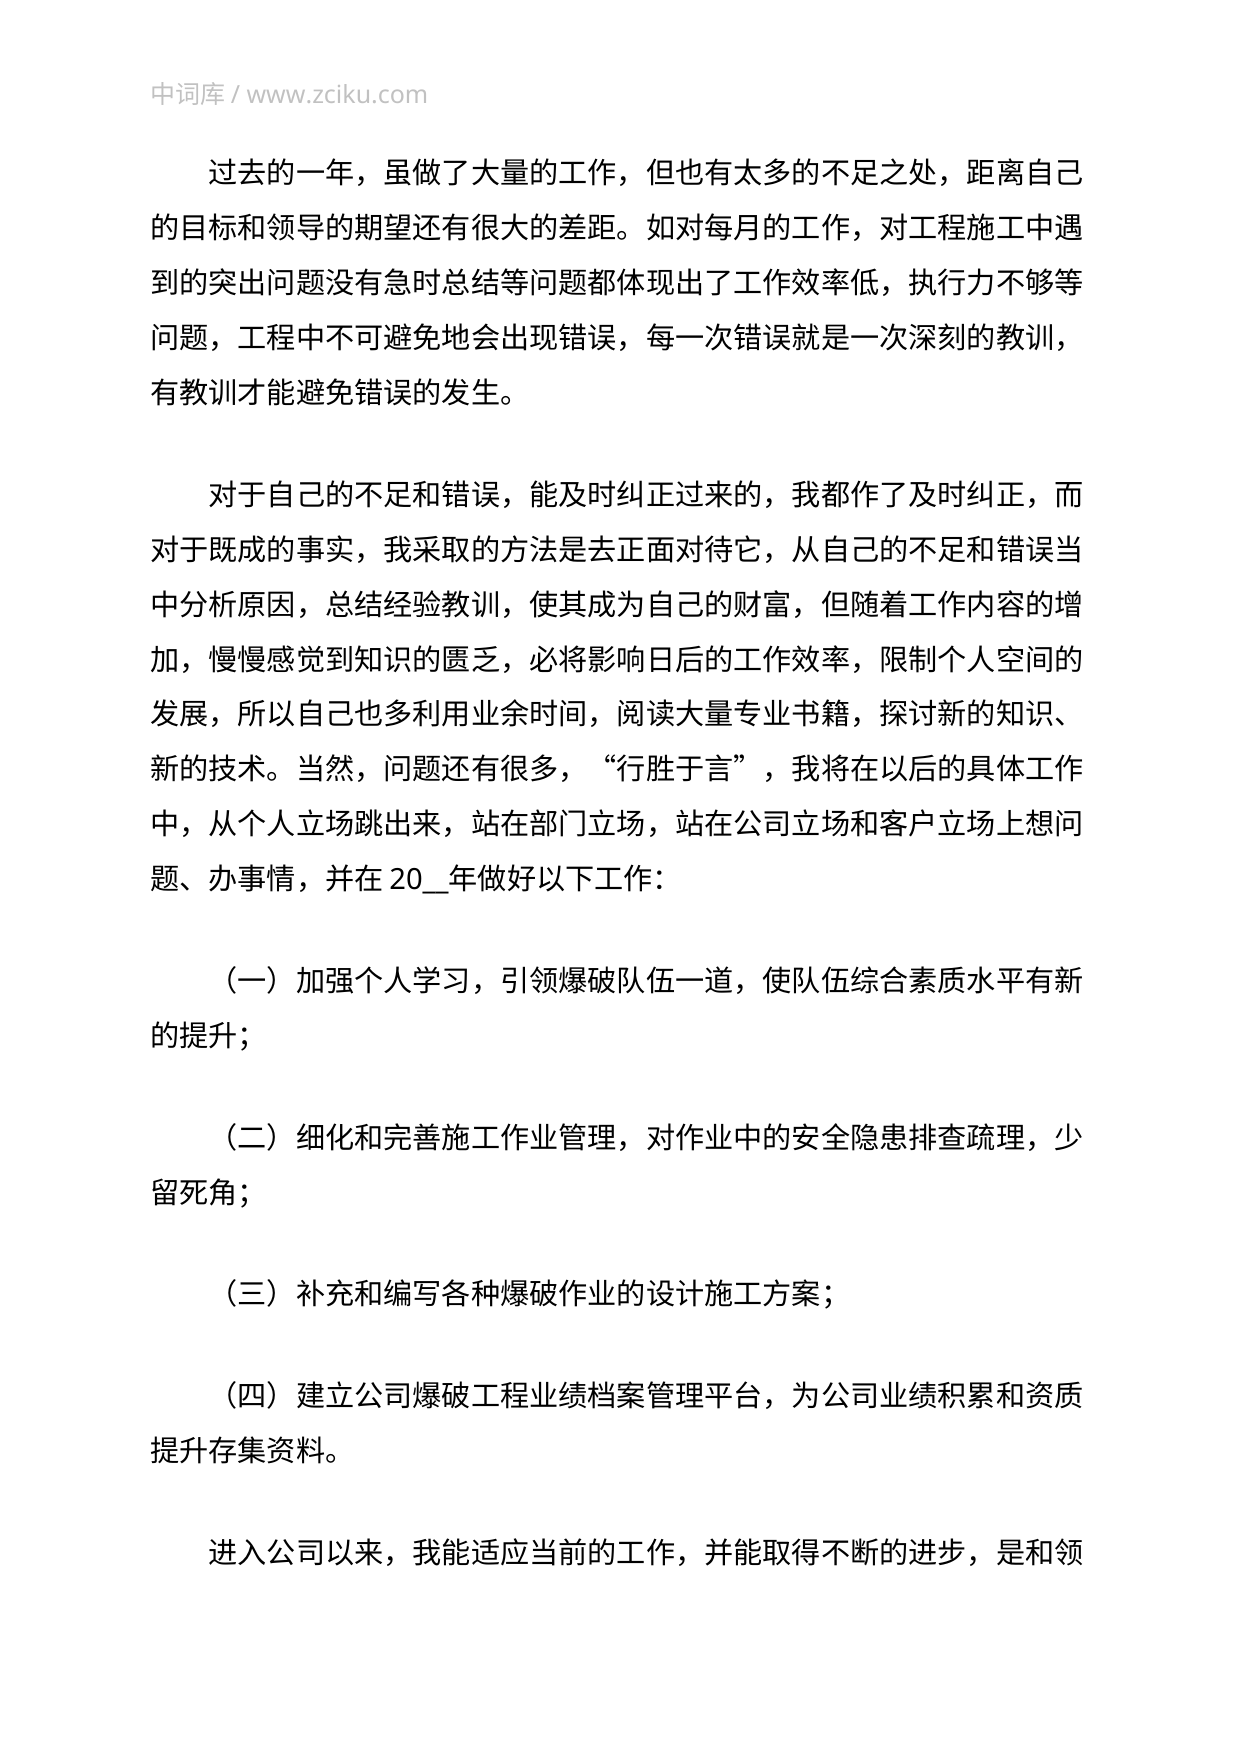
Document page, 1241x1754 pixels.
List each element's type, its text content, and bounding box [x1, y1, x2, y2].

text 过去的一年，虽做了大量的工作，但也有太多的不足之处，距离自己的目标和领导的期望还有很大的差距。如对每月的工作，对工程施工中遇到的突出问题没有急时总结等问题都体现出了工作效率低，执行力不够等问题，工程中不可避免地会出现错误，每一次错误就是一次深刻的教训，有教训才能避免错误的发生。 [150, 150, 1090, 412]
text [150, 1529, 1090, 1572]
text （三）补充和编写各种爆破作业的设计施工方案； [150, 1271, 1090, 1313]
text 对于自己的不足和错误，能及时纠正过来的，我都作了及时纠正，而对于既成的事实，我采取的方法是去正面对待它，从自己的不足和错误当中分析原因，总结经验教训，使其成为自己的财富，但随着工作内容的增加，慢慢感觉到知识的匮乏，必将影响日后的工作效率，限制个人空间的发展，所以自己也多利用业余时间，阅读大量专业书籍，探讨新的知识、新的技术。当然，问题还有很多，“行胜于言”，我将在以后的具体工作中，从个人立场跳出来，站在部门立场，站在公司立场和客户立场上想问题、办事情，并在20__年做好以下工作： [150, 471, 1090, 898]
text （二）细化和完善施工作业管理，对作业中的安全隐患排查疏理，少留死角； [150, 1114, 1090, 1211]
text （四）建立公司爆破工程业绩档案管理平台，为公司业绩积累和资质提升存集资料。 [150, 1373, 1090, 1470]
text （一）加强个人学习，引领爆破队伍一道，使队伍综合素质水平有新的提升； [150, 958, 1090, 1055]
